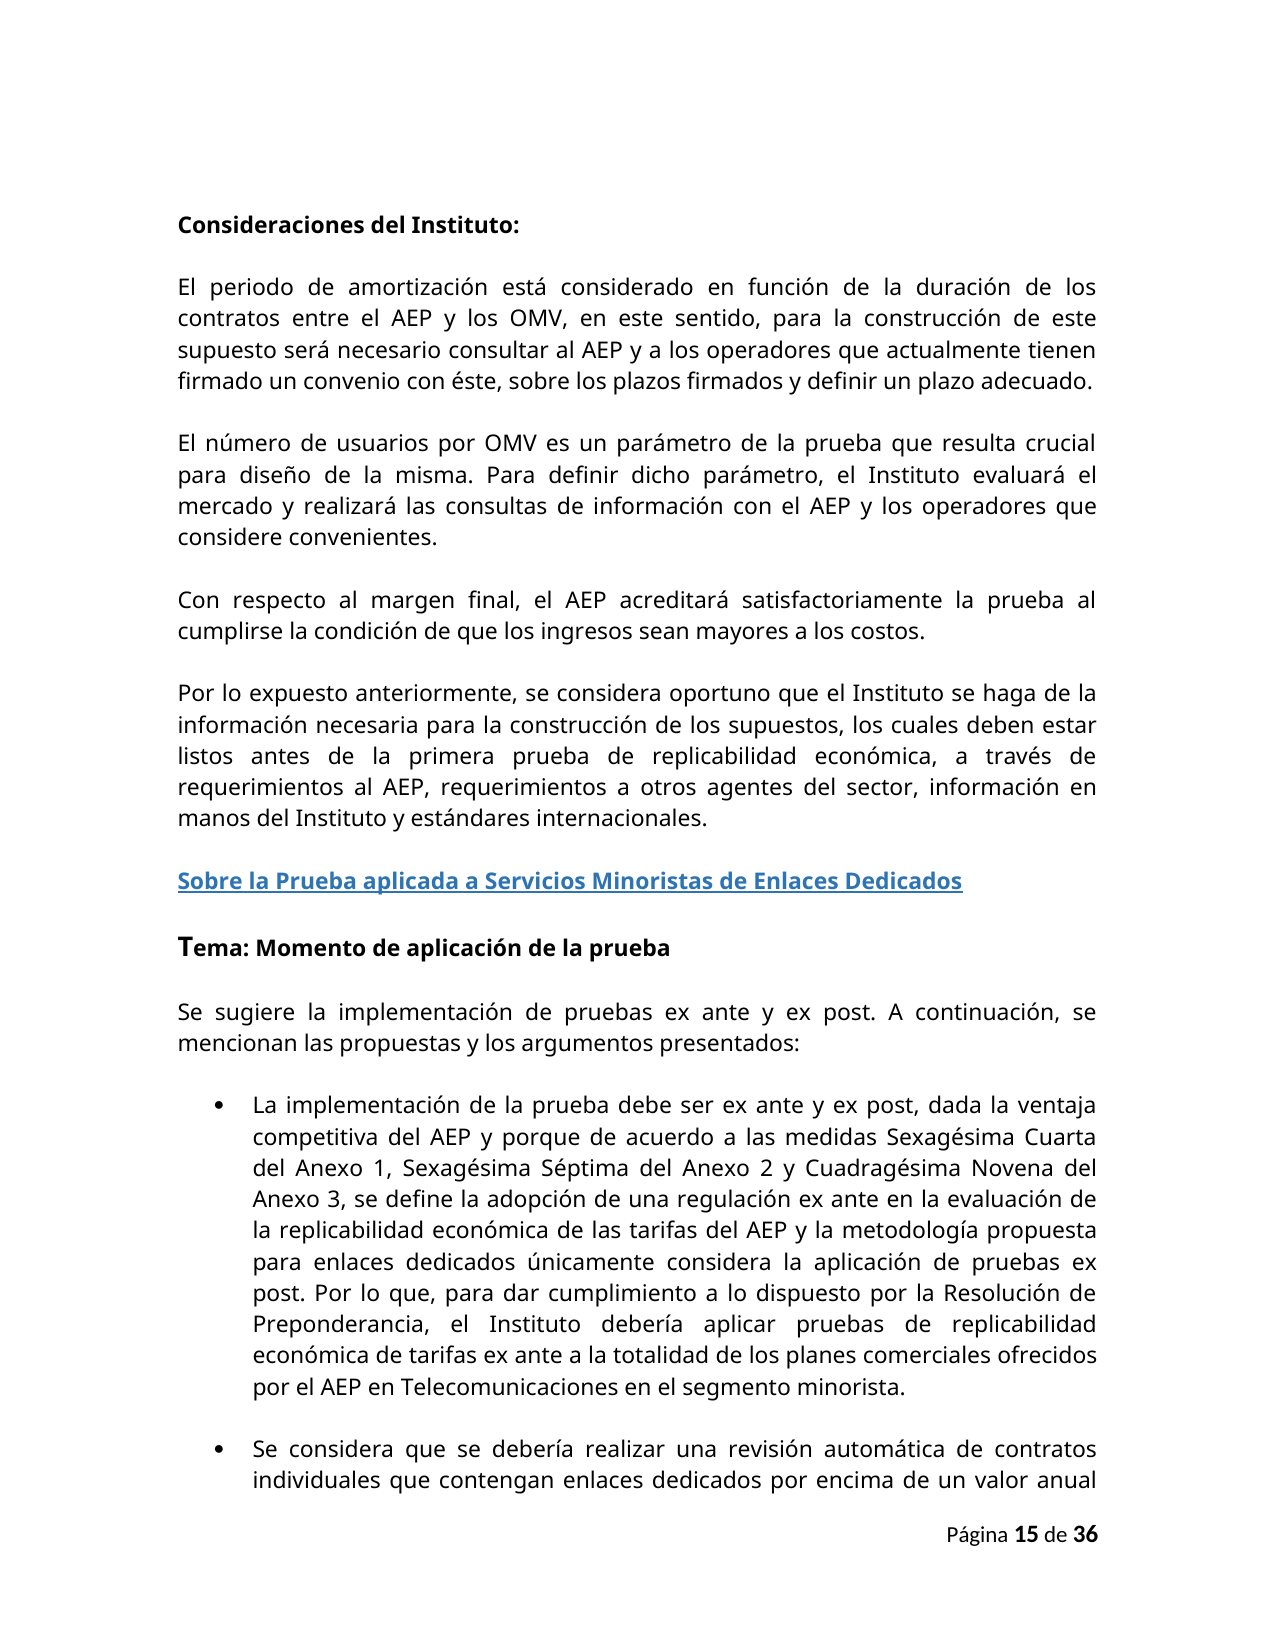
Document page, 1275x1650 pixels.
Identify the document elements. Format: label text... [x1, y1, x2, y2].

text El número de usuarios por OMV es un parámetro de la prueba que resulta crucial para diseño de la misma. Para definir dicho parámetro, el Instituto evaluará el mercado y realizará las consultas de información con el AEP y los operadores que considere convenientes. [177, 427, 1098, 552]
text Con respecto al margen final, el AEP acreditará satisfactoriamente la prueba al cumplirse la condición de que los ingresos sean mayores a los costos. [177, 583, 1098, 646]
text Por lo expuesto anteriormente, se considera oportuno que el Instituto se haga de la información necesaria para la construcción de los supuestos, los cuales deben estar listos antes de la primera prueba de replicabilidad económica, a través de requerimientos al AEP, requerimientos a otros agentes del sector, información en manos del Instituto y estándares internacionales. [177, 677, 1098, 833]
list La implementación de la prueba debe ser ex ante y ex post, dada la ventaja competitiva del AEP y porque de acuerdo a las medidas Sexagésima Cuarta del Anexo 1, Sexagésima Séptima del Anexo 2 y Cuadragésima Novena del Anexo 3, se define la adopción de una regulación ex ante en la evaluación de la replicabilidad económica de las tarifas del AEP y la metodología propuesta para enlaces dedicados únicamente considera la aplicación de pruebas ex post. Por lo que, para dar cumplimiento a lo dispuesto por la Resolución de Preponderancia, el Instituto debería aplicar pruebas de replicabilidad económica de tarifas ex ante a la totalidad de los planes comerciales ofrecidos por el AEP en Telecomunicaciones en el segmento minorista. [215, 1089, 1098, 1402]
text El periodo de amortización está considerado en función de la duración de los contratos entre el AEP y los OMV, en este sentido, para la construcción de este supuesto será necesario consultar al AEP y a los operadores que actualmente tienen firmado un convenio con éste, sobre los plazos firmados y definir un plazo adecuado. [177, 271, 1098, 396]
subtitle Tema: Momento de aplicación de la prueba [177, 927, 1098, 964]
text Consideraciones del Instituto: [177, 208, 1098, 240]
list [215, 1433, 1098, 1495]
text Se sugiere la implementación de pruebas ex ante y ex post. A continuación, se mencionan las propuestas y los argumentos presentados: [177, 995, 1098, 1058]
subtitle Sobre la Prueba aplicada a Servicios Minoristas de Enlaces Dedicados [177, 865, 1098, 896]
